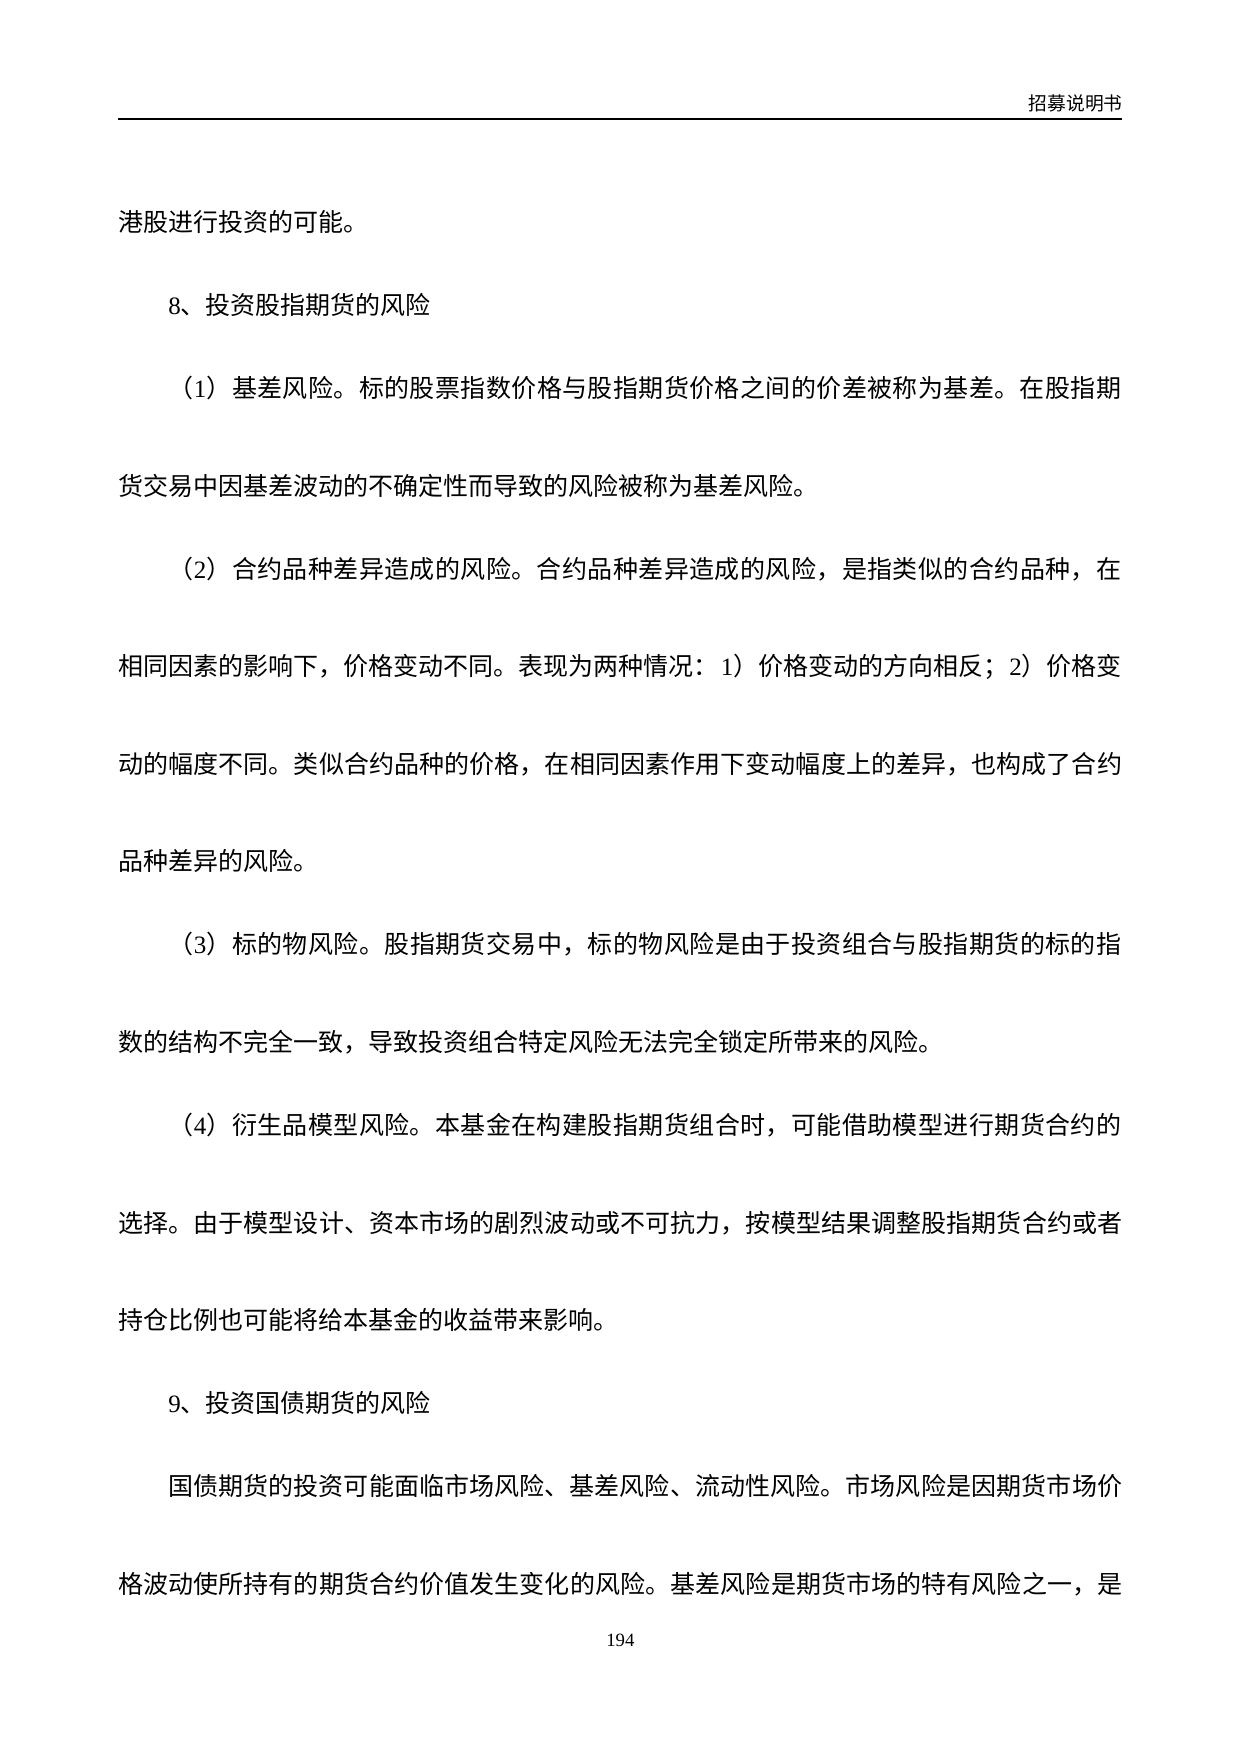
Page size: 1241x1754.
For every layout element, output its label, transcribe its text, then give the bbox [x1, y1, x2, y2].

text （1）基差风险。标的股票指数价格与股指期货价格之间的价差被称为基差。在股指期货交易中因基差波动的不确定性而导致的风险被称为基差风险。 [118, 354, 1122, 517]
text （3）标的物风险。股指期货交易中，标的物风险是由于投资组合与股指期货的标的指数的结构不完全一致，导致投资组合特定风险无法完全锁定所带来的风险。 [118, 911, 1122, 1073]
text 9、投资国债期货的风险 [118, 1369, 1122, 1434]
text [118, 1452, 1122, 1615]
text （4）衍生品模型风险。本基金在构建股指期货组合时，可能借助模型进行期货合约的选择。由于模型设计、资本市场的剧烈波动或不可抗力，按模型结果调整股指期货合约或者持仓比例也可能将给本基金的收益带来影响。 [118, 1091, 1122, 1351]
text 8、投资股指期货的风险 [118, 271, 1122, 336]
text （2）合约品种差异造成的风险。合约品种差异造成的风险，是指类似的合约品种，在相同因素的影响下，价格变动不同。表现为两种情况：1）价格变动的方向相反；2）价格变动的幅度不同。类似合约品种的价格，在相同因素作用下变动幅度上的差异，也构成了合约品种差异的风险。 [118, 535, 1122, 892]
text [118, 188, 1122, 253]
